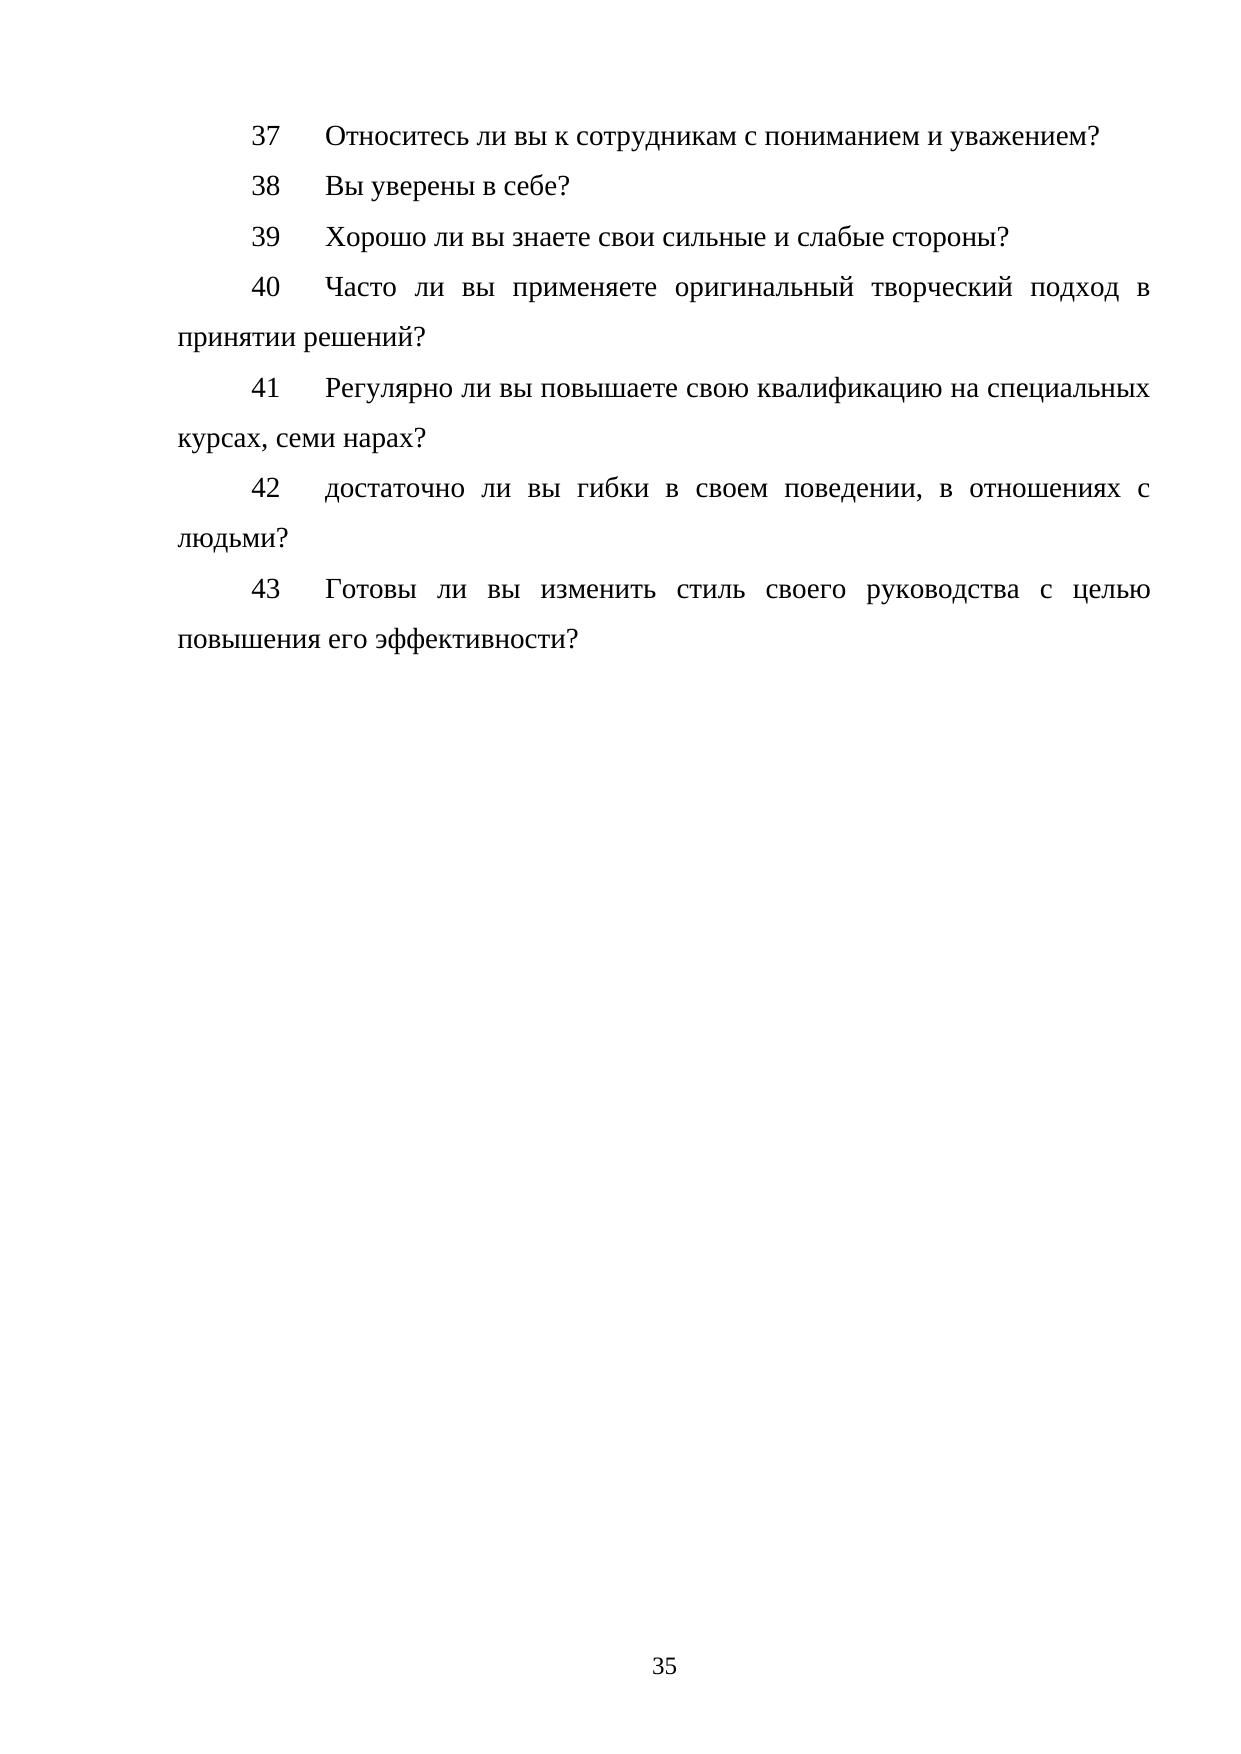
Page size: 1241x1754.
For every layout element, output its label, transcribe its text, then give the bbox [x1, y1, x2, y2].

list Хорошо ли вы знаете свои сильные и слабые стороны? [177, 219, 1152, 252]
list Вы уверены в себе? [177, 168, 1152, 202]
list Часто ли вы применяете оригинальный творческий подход в принятии решений? [177, 269, 1152, 353]
list Относитесь ли вы к сотрудникам с пониманием и уважением? [177, 118, 1152, 152]
list достаточно ли вы гибки в своем поведении, в отношениях с людьми? [177, 470, 1152, 554]
list Готовы ли вы изменить стиль своего руководства с целью повышения его эффективности? [177, 571, 1152, 655]
list Регулярно ли вы повышаете свою квалификацию на специальных курсах, семи нарах? [177, 370, 1152, 453]
